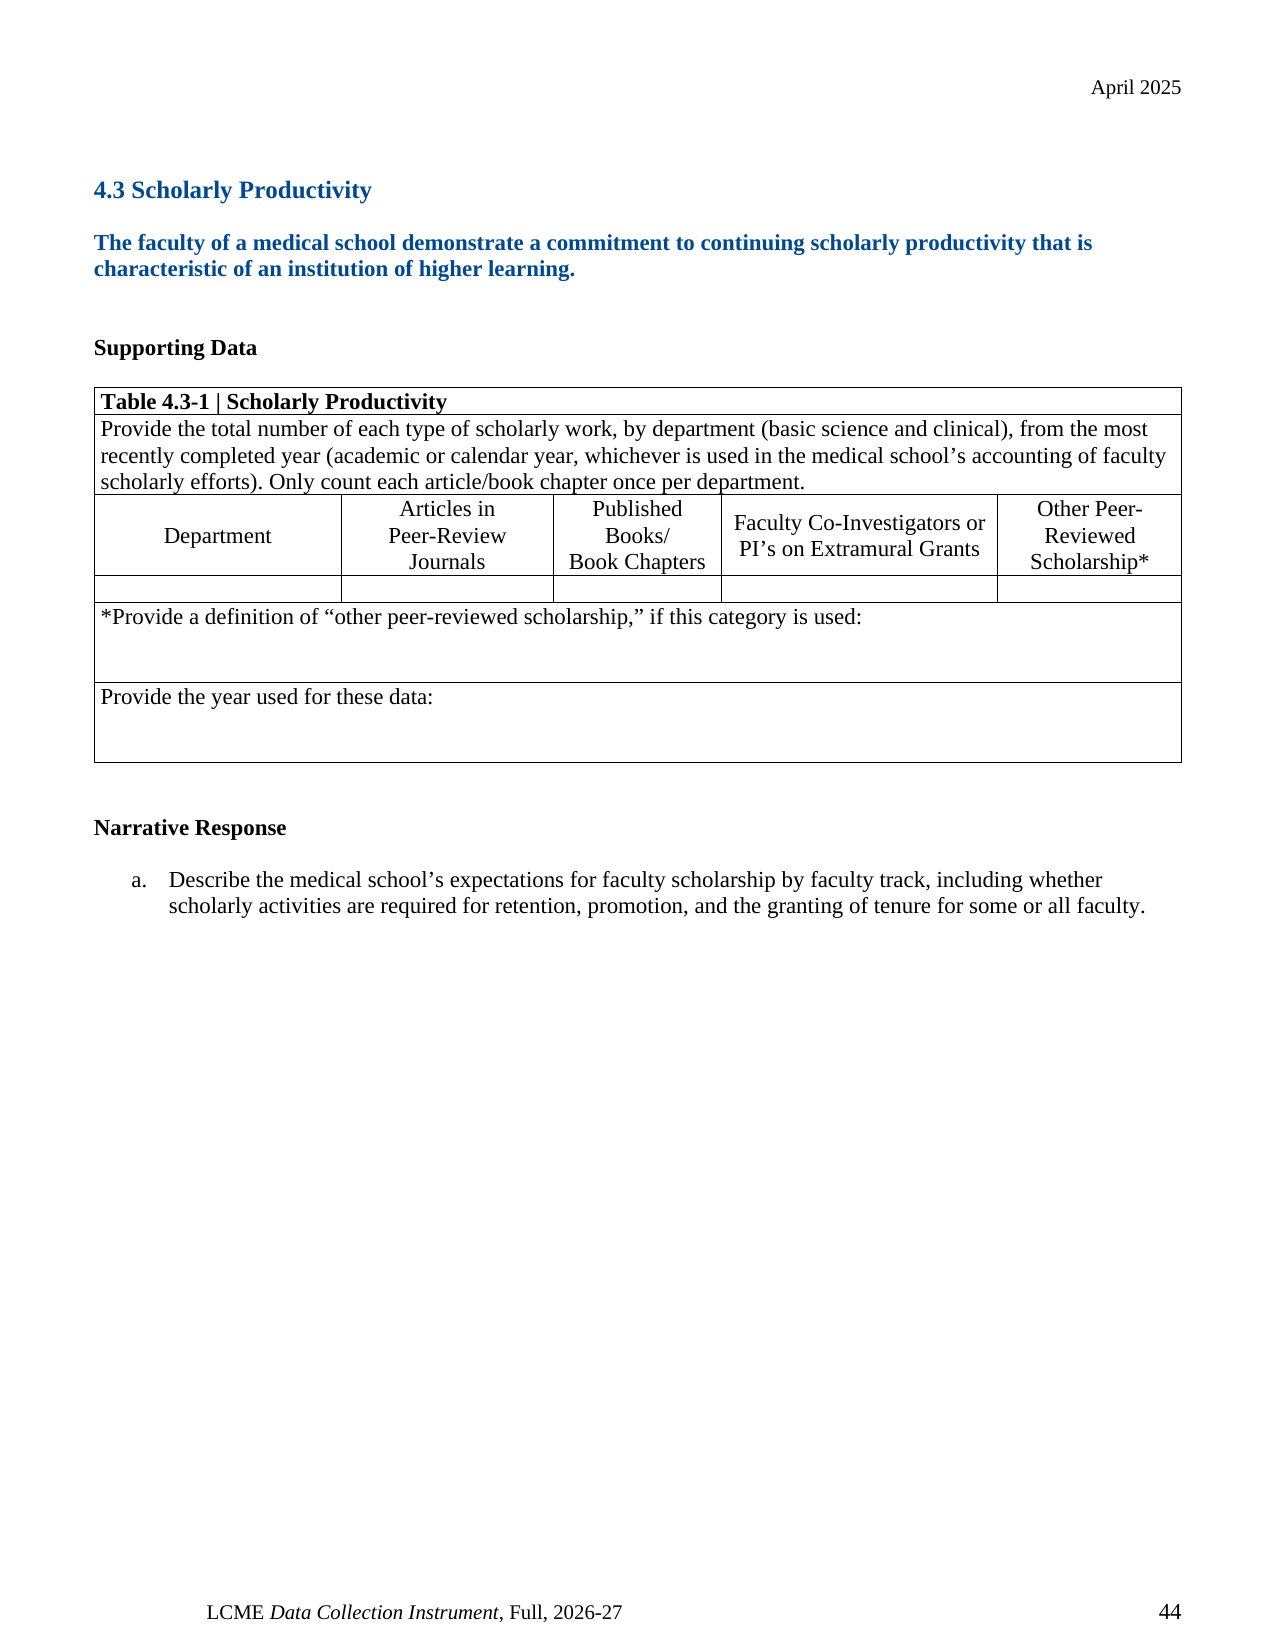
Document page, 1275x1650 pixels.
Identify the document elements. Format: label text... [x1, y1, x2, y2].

text The faculty of a medical school demonstrate a commitment to continuing scholarly productivity that is characteristic of an institution of higher learning. [94, 229, 1181, 281]
table_cell [998, 576, 1181, 602]
table_header Table 4.3-1 | Scholarly Productivity [95, 388, 1181, 414]
subtitle 4.3 Scholarly Productivity [94, 175, 1181, 204]
table_cell Department [95, 495, 341, 574]
table_cell *Provide a definition of “other peer-reviewed scholarship,” if this category is used: [95, 603, 1181, 682]
table_cell [722, 576, 997, 602]
table_cell [342, 576, 553, 602]
subtitle Narrative Response [94, 813, 1181, 840]
table_cell Faculty Co-Investigators or PI’s on Extramural Grants [722, 495, 997, 574]
text a. Describe the medical school’s expectations for faculty scholarship by faculty track, including whether scholarly activities are required for retention, promotion, and the granting of tenure for some or all faculty. [131, 866, 1181, 919]
table_cell Other Peer-Reviewed Scholarship* [998, 495, 1181, 574]
subtitle Supporting Data [94, 334, 1181, 361]
table_cell [95, 576, 341, 602]
table_cell Published Books/ Book Chapters [554, 495, 721, 574]
table_cell Provide the year used for these data: [95, 683, 1181, 762]
table_cell Articles in Peer-Review Journals [342, 495, 553, 574]
table_cell Provide the total number of each type of scholarly work, by department (basic science and clinical), from the most recently completed year (academic or calendar year, whichever is used in the medical school’s accounting of faculty scholarly efforts). Only count each article/book chapter once per department. [95, 415, 1181, 494]
table_cell [554, 576, 721, 602]
